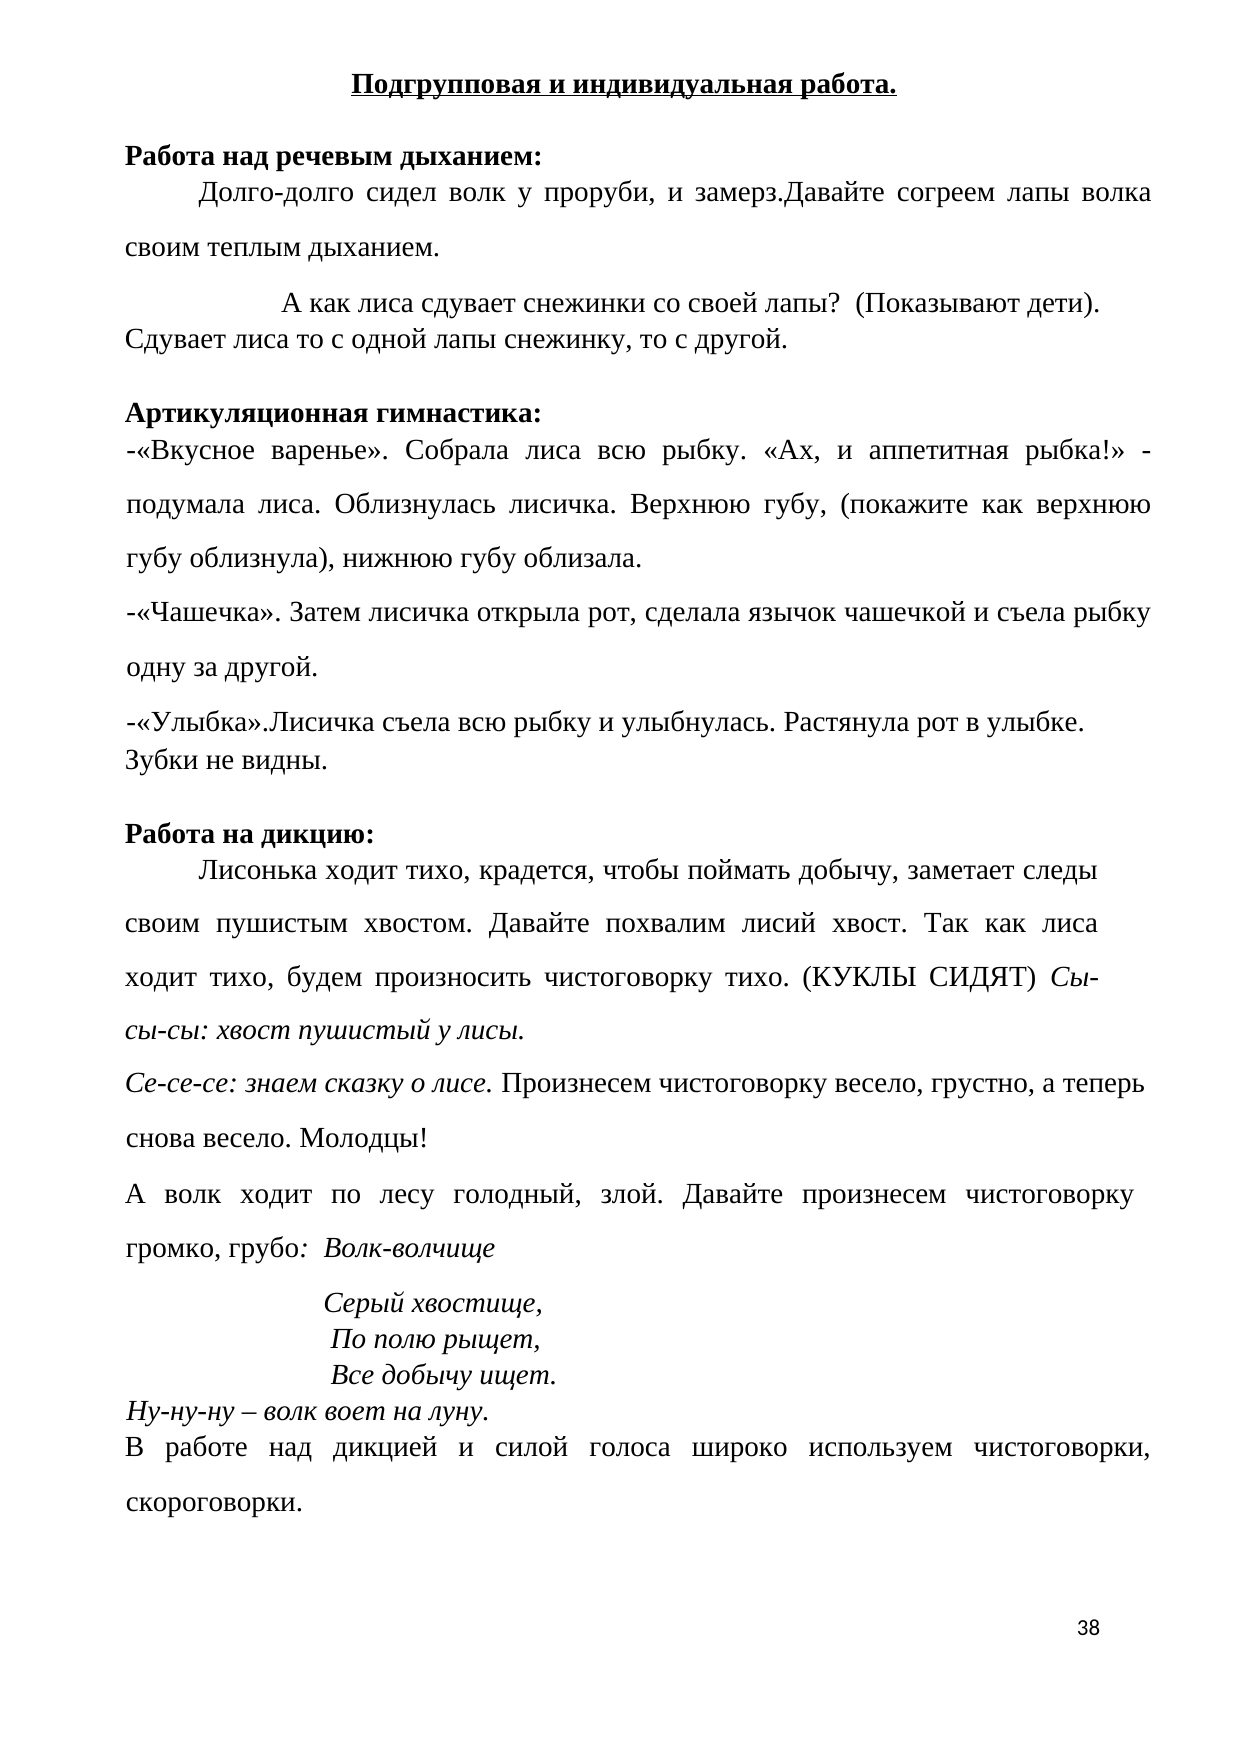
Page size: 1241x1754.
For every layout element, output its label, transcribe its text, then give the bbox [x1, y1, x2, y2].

text Работа над речевым дыханием: [124, 138, 1159, 172]
text А как лиса сдувает снежинки со своей лапы? (Показывают дети). [125, 285, 1100, 318]
text Серый хвостище, [126, 1285, 1152, 1318]
text Ну-ну-ну – волк воет на луну. [126, 1393, 1152, 1427]
text -«Вкусное варенье». Собрала лиса всю рыбку. «Ах, и аппетитная рыбка!» - подумала лиса. Облизнулась лисичка. Верхнюю губу, (покажите как верхнюю губу облизнула), нижнюю губу облизала. [126, 432, 1152, 573]
text Лисонька ходит тихо, крадется, чтобы поймать добычу, заметает следы своим пушистым хвостом. Давайте похвалим лисий хвост. Так как лиса ходит тихо, будем произносить чистоговорку тихо. (КУКЛЫ СИДЯТ) Сы-сы-сы: хвост пушистый у лисы. [124, 852, 1099, 1045]
text Все добычу ищет. [126, 1357, 1152, 1391]
text -«Улыбка».Лисичка съела всю рыбку и улыбнулась. Растянула рот в улыбке. [126, 704, 1152, 738]
text Подгрупповая и индивидуальная работа. [89, 66, 1159, 99]
text Зубки не видны. [124, 742, 1152, 776]
text А волк ходит по лесу голодный, злой. Давайте произнесем чистоговорку громко, грубо: Волк-волчище [124, 1176, 1135, 1264]
text Сдувает лиса то с одной лапы снежинку, то с другой. [124, 322, 1152, 355]
text В работе над дикцией и силой голоса широко используем чистоговорки, скороговорки. [124, 1429, 1152, 1518]
text Артикуляционная гимнастика: [124, 396, 1159, 429]
text Долго-долго сидел волк у проруби, и замерз.Давайте согреем лапы волка своим теплым дыханием. [124, 174, 1152, 263]
text Работа на дикцию: [124, 816, 1159, 849]
text -«Чашечка». Затем лисичка открыла рот, сделала язычок чашечкой и съела рыбку одну за другой. [126, 594, 1152, 682]
text По полю рыщет, [126, 1321, 1152, 1354]
text Се-се-се: знаем сказку о лисе. Произнесем чистоговорку весело, грустно, а теперь снова весело. Молодцы! [124, 1065, 1145, 1154]
